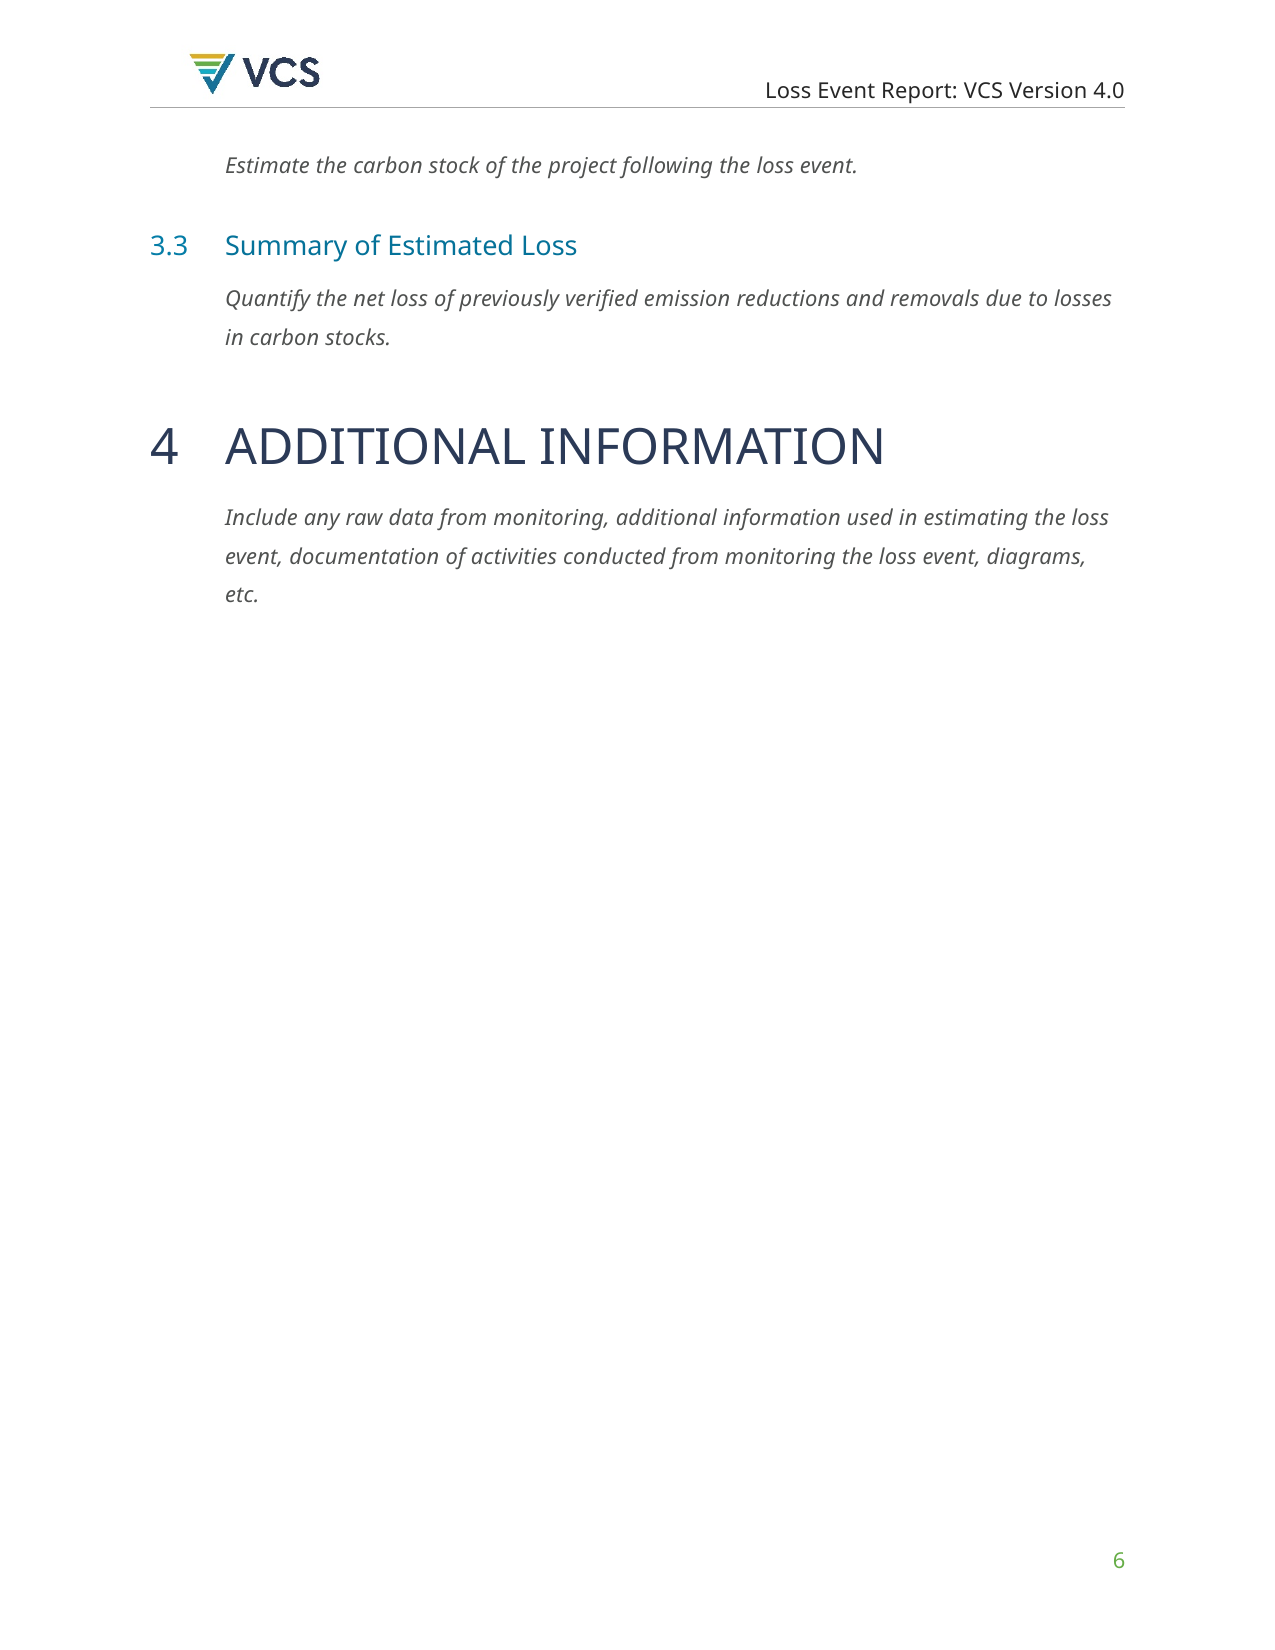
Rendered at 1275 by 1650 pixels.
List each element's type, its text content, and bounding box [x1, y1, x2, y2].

text Include any raw data from monitoring, additional information used in estimating the loss event, documentation of activities conducted from monitoring the loss event, diagrams, etc. [225, 502, 1125, 609]
text Quantify the net loss of previously verified emission reductions and removals due to losses in carbon stocks. [225, 283, 1125, 352]
picture [181, 44, 331, 104]
text Estimate the carbon stock of the project following the loss event. [225, 150, 1125, 180]
subtitle Additional Information [150, 411, 1125, 479]
subtitle Summary of Estimated Loss [150, 226, 1125, 263]
